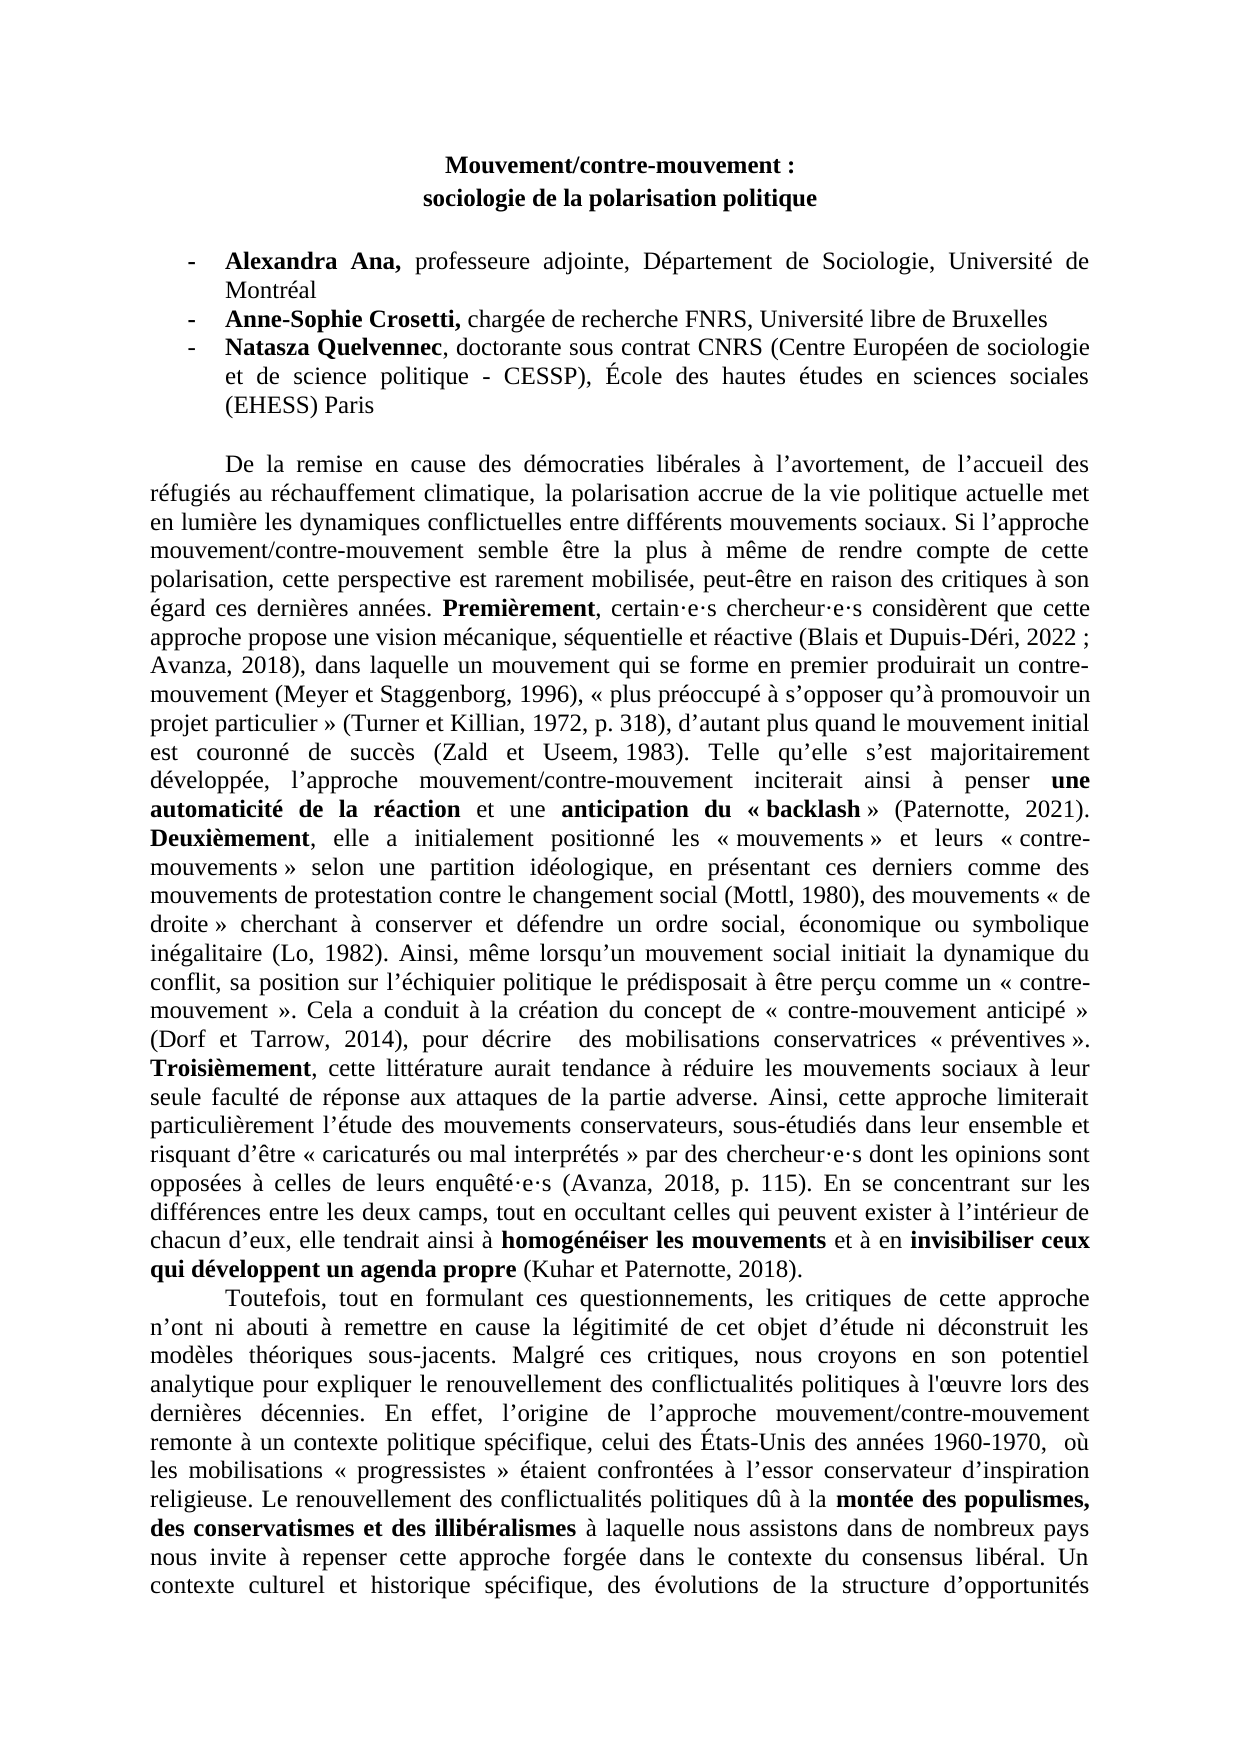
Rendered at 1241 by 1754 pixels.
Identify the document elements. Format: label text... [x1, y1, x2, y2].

list Natasza Quelvennec, doctorante sous contrat CNRS (Centre Européen de sociologie et de science politique - CESSP), École des hautes études en sciences sociales (EHESS) Paris [187, 332, 1090, 419]
text Mouvement/contre-mouvement : [150, 150, 1090, 179]
text De la remise en cause des démocraties libérales à l’avortement, de l’accueil des réfugiés au réchauffement climatique, la polarisation accrue de la vie politique actuelle met en lumière les dynamiques conflictuelles entre différents mouvements sociaux. Si l’approche mouvement/contre-mouvement semble être la plus à même de rendre compte de cette polarisation, cette perspective est rarement mobilisée, peut-être en raison des critiques à son égard ces dernières années. Premièrement, certain·e·s chercheur·e·s considèrent que cette approche propose une vision mécanique, séquentielle et réactive (Blais et Dupuis-Déri, 2022 ; Avanza, 2018), dans laquelle un mouvement qui se forme en premier produirait un contre-mouvement (Meyer et Staggenborg, 1996), « plus préoccupé à s’opposer qu’à promouvoir un projet particulier » (Turner et Killian, 1972, p. 318), d’autant plus quand le mouvement initial est couronné de succès (Zald et Useem, 1983). Telle qu’elle s’est majoritairement développée, l’approche mouvement/contre-mouvement inciterait ainsi à penser une automaticité de la réaction et une anticipation du « backlash » (Paternotte, 2021). Deuxièmement, elle a initialement positionné les « mouvements » et leurs « contre-mouvements » selon une partition idéologique, en présentant ces derniers comme des mouvements de protestation contre le changement social (Mottl, 1980), des mouvements « de droite » cherchant à conserver et défendre un ordre social, économique ou symbolique inégalitaire (Lo, 1982). Ainsi, même lorsqu’un mouvement social initiait la dynamique du conflit, sa position sur l’échiquier politique le prédisposait à être perçu comme un « contre-mouvement ». Cela a conduit à la création du concept de « contre-mouvement anticipé » (Dorf et Tarrow, 2014), pour décrire des mobilisations conservatrices « préventives ». Troisièmement, cette littérature aurait tendance à réduire les mouvements sociaux à leur seule faculté de réponse aux attaques de la partie adverse. Ainsi, cette approche limiterait particulièrement l’étude des mouvements conservateurs, sous-étudiés dans leur ensemble et risquant d’être « caricaturés ou mal interprétés » par des chercheur·e·s dont les opinions sont opposées à celles de leurs enquêté·e·s (Avanza, 2018, p. 115). En se concentrant sur les différences entre les deux camps, tout en occultant celles qui peuvent exister à l’intérieur de chacun d’eux, elle tendrait ainsi à homogénéiser les mouvements et à en invisibiliser ceux qui développent un agenda propre (Kuhar et Paternotte, 2018). [150, 449, 1090, 1283]
text sociologie de la polarisation politique [150, 183, 1090, 212]
list Anne-Sophie Crosetti, chargée de recherche FNRS, Université libre de Bruxelles [187, 304, 1090, 332]
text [150, 1283, 1090, 1599]
list Alexandra Ana, professeure adjointe, Département de Sociologie, Université de Montréal [187, 246, 1090, 304]
